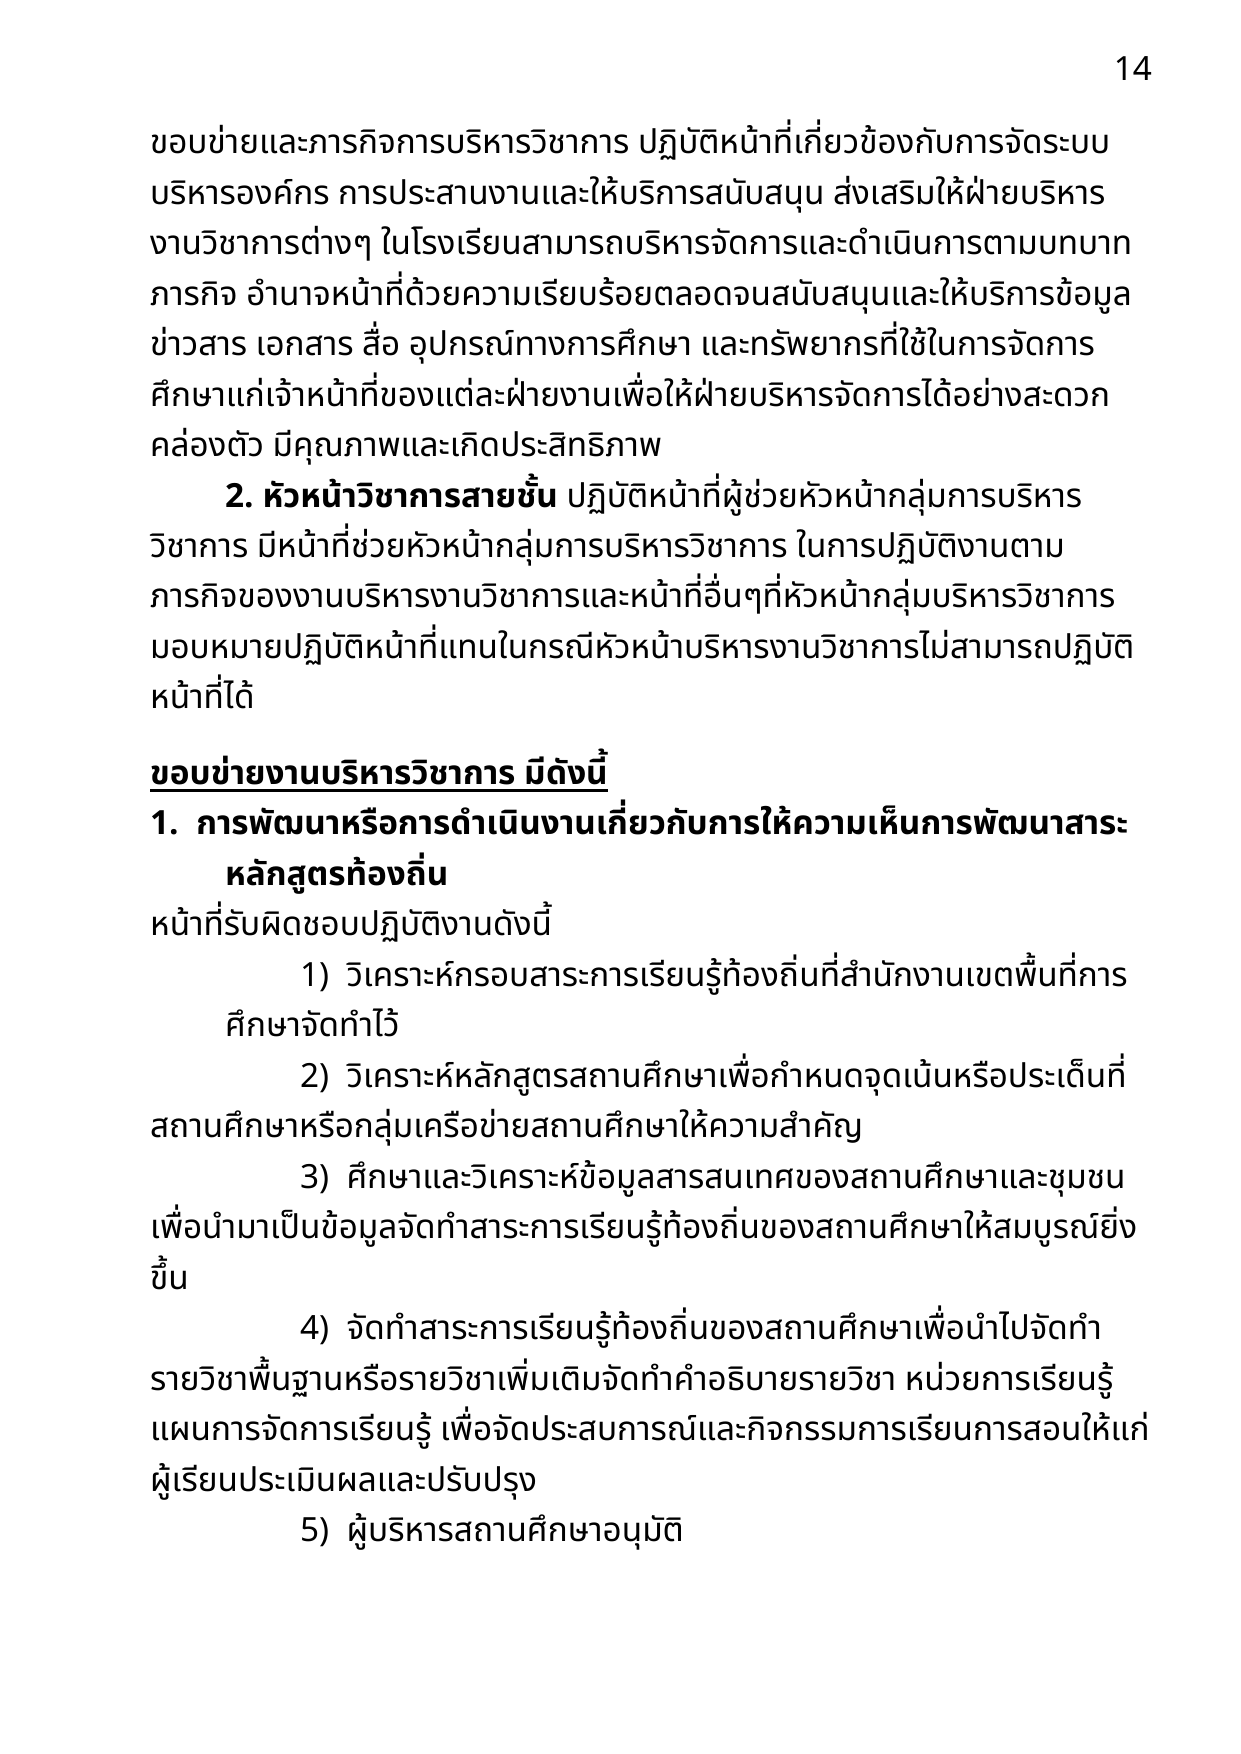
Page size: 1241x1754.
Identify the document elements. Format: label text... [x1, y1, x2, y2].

text 2. หัวหน้าวิชาการสายชั้น ปฏิบัติหน้าที่ผู้ช่วยหัวหน้ากลุ่มการบริหารวิชาการ มีหน้าที่ช่วยหัวหน้ากลุ่มการบริหารวิชาการ ในการปฏิบัติงานตามภารกิจของงานบริหารงานวิชาการและหน้าที่อื่นๆที่หัวหน้ากลุ่มบริหารวิชาการมอบหมายปฏิบัติหน้าที่แทนในกรณีหัวหน้าบริหารงานวิชาการไม่สามารถปฏิบัติหน้าที่ได้ [150, 471, 1152, 724]
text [150, 118, 1152, 471]
text 4) จัดทำสาระการเรียนรู้ท้องถิ่นของสถานศึกษาเพื่อนำไปจัดทำรายวิชาพื้นฐานหรือรายวิชาเพิ่มเติมจัดทำคำอธิบายรายวิชา หน่วยการเรียนรู้ แผนการจัดการเรียนรู้ เพื่อจัดประสบการณ์และกิจกรรมการเรียนการสอนให้แก่ผู้เรียนประเมินผลและปรับปรุง [150, 1304, 1152, 1506]
text 1) วิเคราะห์กรอบสาระการเรียนรู้ท้องถิ่นที่สำนักงานเขตพื้นที่การศึกษาจัดทำไว้ [225, 951, 1152, 1052]
text 1. การพัฒนาหรือการดำเนินงานเกี่ยวกับการให้ความเห็นการพัฒนาสาระหลักสูตรท้องถิ่น [150, 799, 1152, 900]
text 3) ศึกษาและวิเคราะห์ข้อมูลสารสนเทศของสถานศึกษาและชุมชนเพื่อนำมาเป็นข้อมูลจัดทำสาระการเรียนรู้ท้องถิ่นของสถานศึกษาให้สมบูรณ์ยิ่งขึ้น [150, 1153, 1152, 1304]
text 2) วิเคราะห์หลักสูตรสถานศึกษาเพื่อกำหนดจุดเน้นหรือประเด็นที่สถานศึกษาหรือกลุ่มเครือข่ายสถานศึกษาให้ความสำคัญ [150, 1052, 1152, 1153]
text หน้าที่รับผิดชอบปฏิบัติงานดังนี้ [150, 900, 1152, 951]
text 5) ผู้บริหารสถานศึกษาอนุมัติ [225, 1506, 1152, 1557]
text ขอบข่ายงานบริหารวิชาการ มีดังนี้ [150, 749, 1152, 799]
